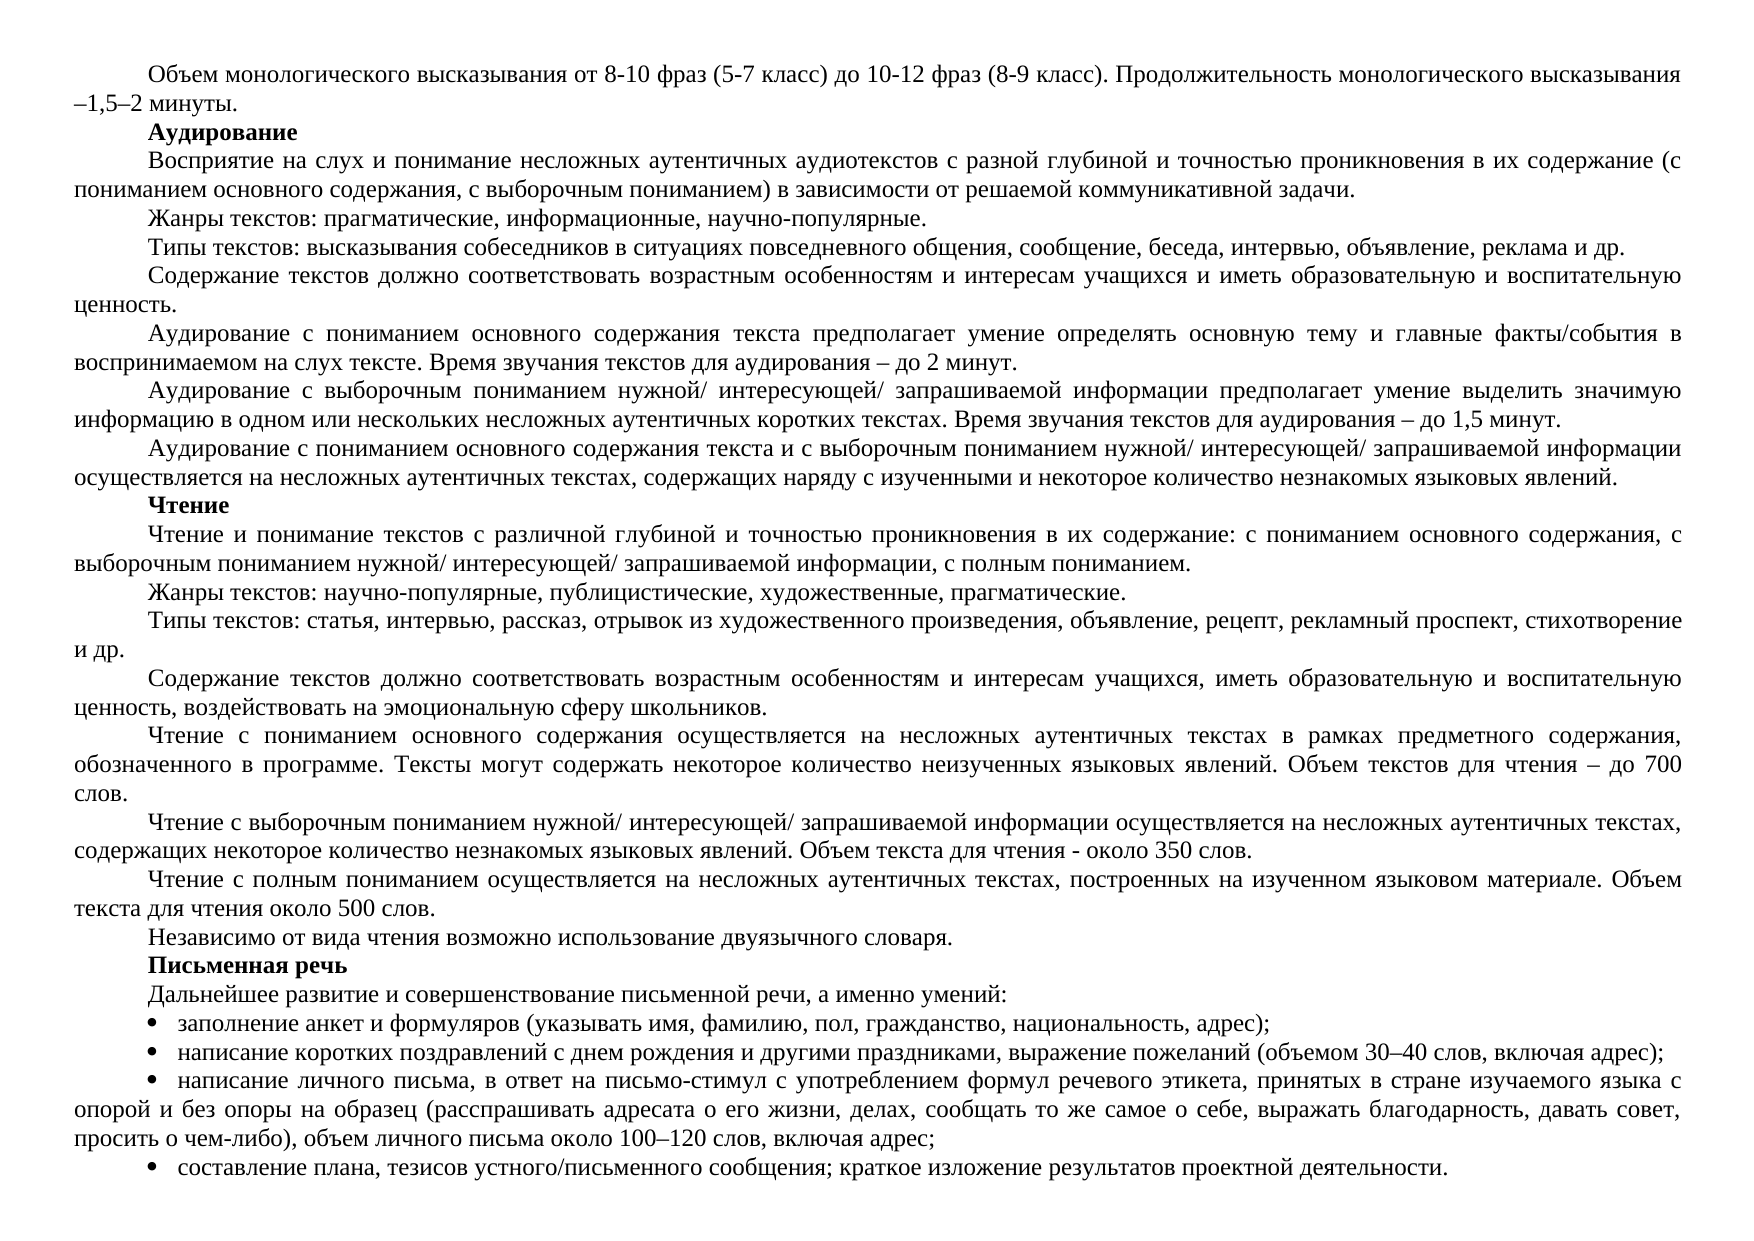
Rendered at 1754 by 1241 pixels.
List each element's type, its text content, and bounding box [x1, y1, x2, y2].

text Чтение с пониманием основного содержания осуществляется на несложных аутентичных текстах в рамках предметного содержания, обозначенного в программе. Тексты могут содержать некоторое количество неизученных языковых явлений. Объем текстов для чтения – до 700 слов. [74, 720, 1683, 807]
text Содержание текстов должно соответствовать возрастным особенностям и интересам учащихся и иметь образовательную и воспитательную ценность. [74, 260, 1683, 318]
text Чтение с полным пониманием осуществляется на несложных аутентичных текстах, построенных на изученном языковом материале. Объем текста для чтения около 500 слов. [74, 864, 1683, 922]
list составление плана, тезисов устного/письменного сообщения; краткое изложение результатов проектной деятельности. [74, 1152, 1683, 1180]
text Жанры текстов: научно-популярные, публицистические, художественные, прагматические. [74, 577, 1683, 605]
text Аудирование с пониманием основного содержания текста предполагает умение определять основную тему и главные факты/события в воспринимаемом на слух тексте. Время звучания текстов для аудирования – до 2 минут. [74, 318, 1683, 375]
list заполнение анкет и формуляров (указывать имя, фамилию, пол, гражданство, национальность, адрес); [74, 1008, 1683, 1037]
text Письменная речь [74, 950, 1683, 979]
text Типы текстов: высказывания собеседников в ситуациях повседневного общения, сообщение, беседа, интервью, объявление, реклама и др. [74, 232, 1683, 260]
text Восприятие на слух и понимание несложных аутентичных аудиотекстов с разной глубиной и точностью проникновения в их содержание (с пониманием основного содержания, с выборочным пониманием) в зависимости от решаемой коммуникативной задачи. [74, 145, 1683, 203]
text Типы текстов: статья, интервью, рассказ, отрывок из художественного произведения, объявление, рецепт, рекламный проспект, стихотворение и др. [74, 605, 1683, 663]
text Дальнейшее развитие и совершенствование письменной речи, а именно умений: [74, 979, 1683, 1008]
text Чтение с выборочным пониманием нужной/ интересующей/ запрашиваемой информации осуществляется на несложных аутентичных текстах, содержащих некоторое количество незнакомых языковых явлений. Объем текста для чтения - около 350 слов. [74, 807, 1683, 864]
text Аудирование с пониманием основного содержания текста и с выборочным пониманием нужной/ интересующей/ запрашиваемой информации осуществляется на несложных аутентичных текстах, содержащих наряду с изученными и некоторое количество незнакомых языковых явлений. [74, 433, 1683, 490]
text Жанры текстов: прагматические, информационные, научно-популярные. [74, 203, 1683, 232]
text Чтение [74, 490, 1683, 519]
text Аудирование с выборочным пониманием нужной/ интересующей/ запрашиваемой информации предполагает умение выделить значимую информацию в одном или нескольких несложных аутентичных коротких текстах. Время звучания текстов для аудирования – до 1,5 минут. [74, 375, 1683, 433]
list написание коротких поздравлений с днем рождения и другими праздниками, выражение пожеланий (объемом 30–40 слов, включая адрес); [74, 1037, 1683, 1065]
text Чтение и понимание текстов с различной глубиной и точностью проникновения в их содержание: с пониманием основного содержания, с выборочным пониманием нужной/ интересующей/ запрашиваемой информации, с полным пониманием. [74, 519, 1683, 577]
text Независимо от вида чтения возможно использование двуязычного словаря. [74, 922, 1683, 950]
text Содержание текстов должно соответствовать возрастным особенностям и интересам учащихся, иметь образовательную и воспитательную ценность, воздействовать на эмоциональную сферу школьников. [74, 663, 1683, 720]
list написание личного письма, в ответ на письмо-стимул с употреблением формул речевого этикета, принятых в стране изучаемого языка с опорой и без опоры на образец (расспрашивать адресата о его жизни, делах, сообщать то же самое о себе, выражать благодарность, давать совет, просить о чем-либо), объем личного письма около 100–120 слов, включая адрес; [74, 1065, 1683, 1152]
text Объем монологического высказывания от 8-10 фраз (5-7 класс) до 10-12 фраз (8-9 класс). Продолжительность монологического высказывания –1,5–2 минуты. [74, 59, 1683, 117]
text Аудирование [74, 117, 1683, 145]
